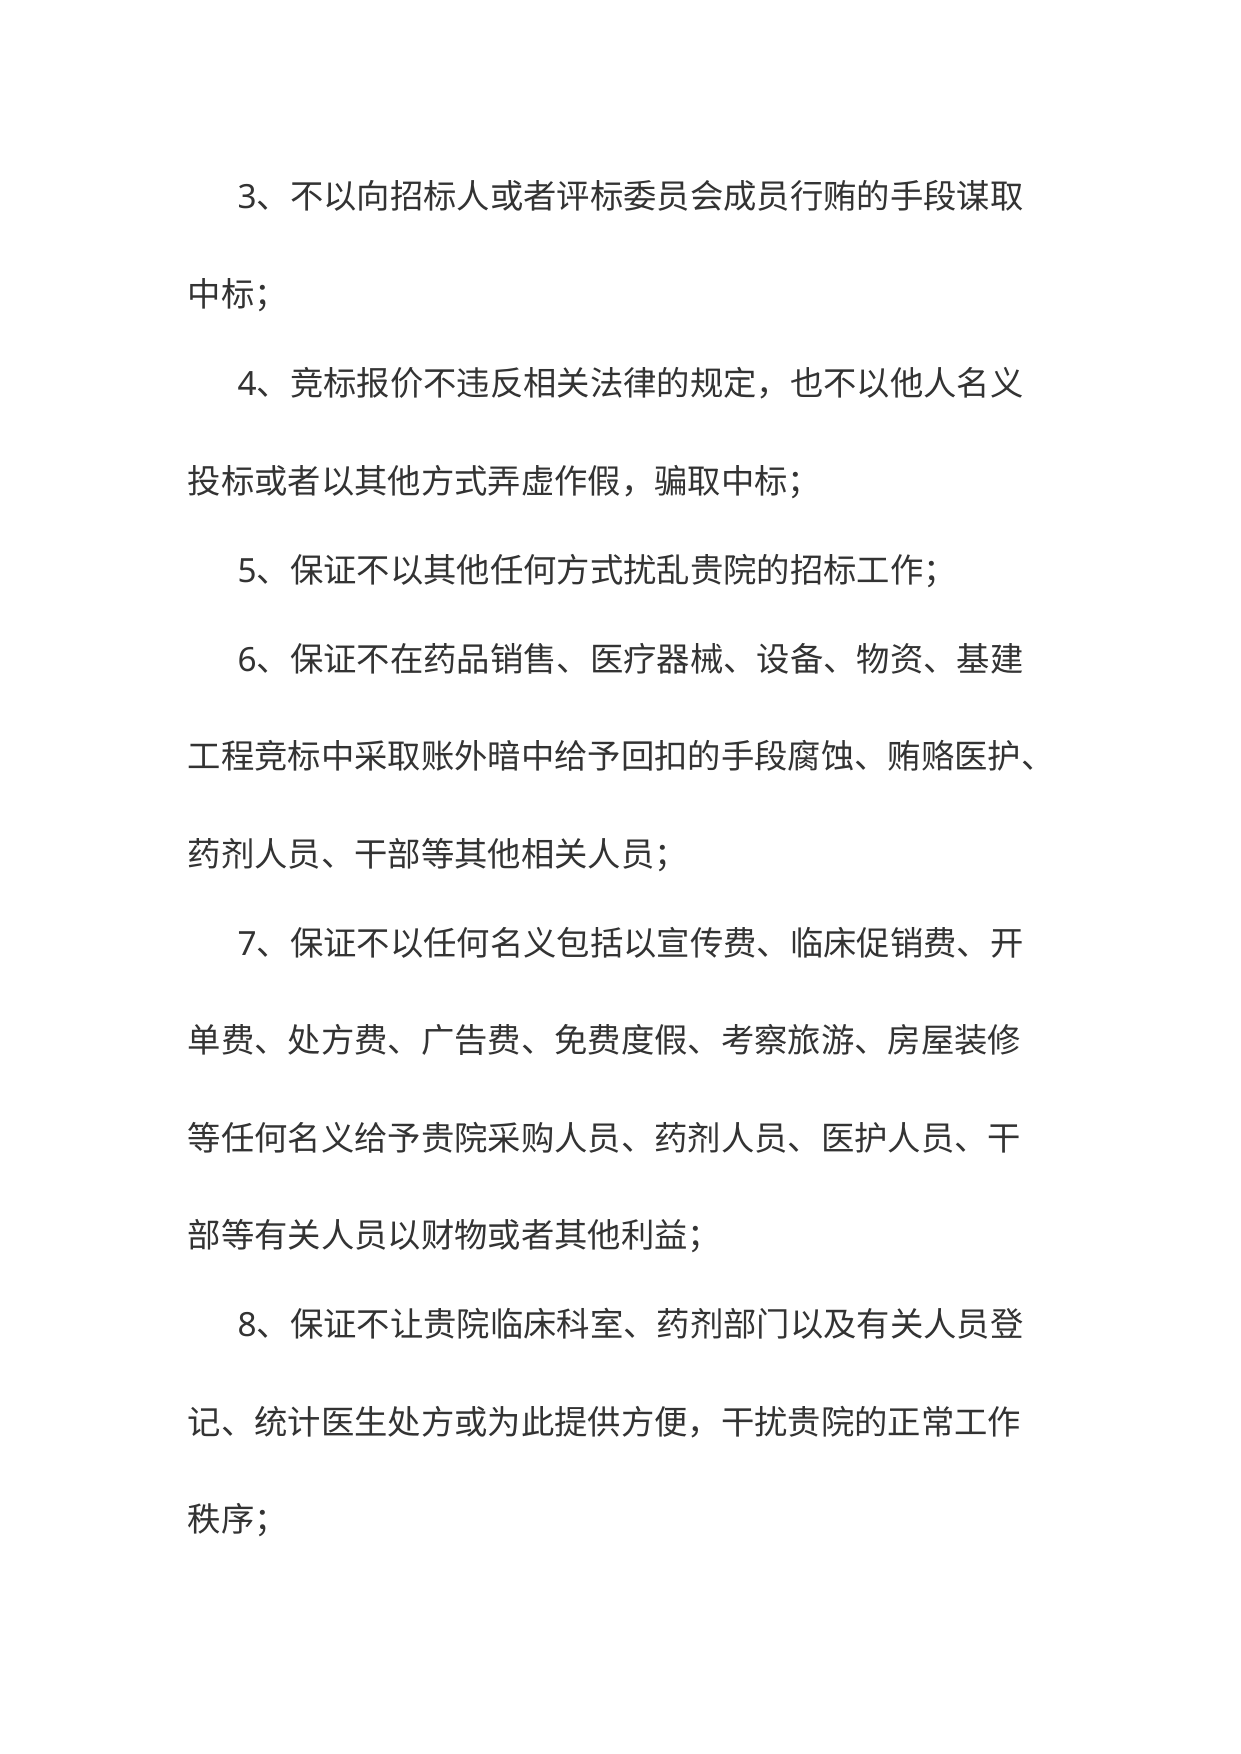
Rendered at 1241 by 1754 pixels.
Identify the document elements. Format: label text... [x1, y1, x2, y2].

text 4、竞标报价不违反相关法律的规定，也不以他人名义投标或者以其他方式弄虚作假，骗取中标； [187, 348, 1053, 511]
text 7、保证不以任何名义包括以宣传费、临床促销费、开单费、处方费、广告费、免费度假、考察旅游、房屋装修等任何名义给予贵院采购人员、药剂人员、医护人员、干部等有关人员以财物或者其他利益； [187, 908, 1053, 1266]
text 6、保证不在药品销售、医疗器械、设备、物资、基建工程竞标中采取账外暗中给予回扣的手段腐蚀、贿赂医护、药剂人员、干部等其他相关人员； [187, 624, 1053, 884]
text 3、不以向招标人或者评标委员会成员行贿的手段谋取中标； [187, 162, 1053, 324]
text 5、保证不以其他任何方式扰乱贵院的招标工作； [187, 535, 1053, 600]
text 8、保证不让贵院临床科室、药剂部门以及有关人员登记、统计医生处方或为此提供方便，干扰贵院的正常工作秩序； [187, 1290, 1053, 1550]
